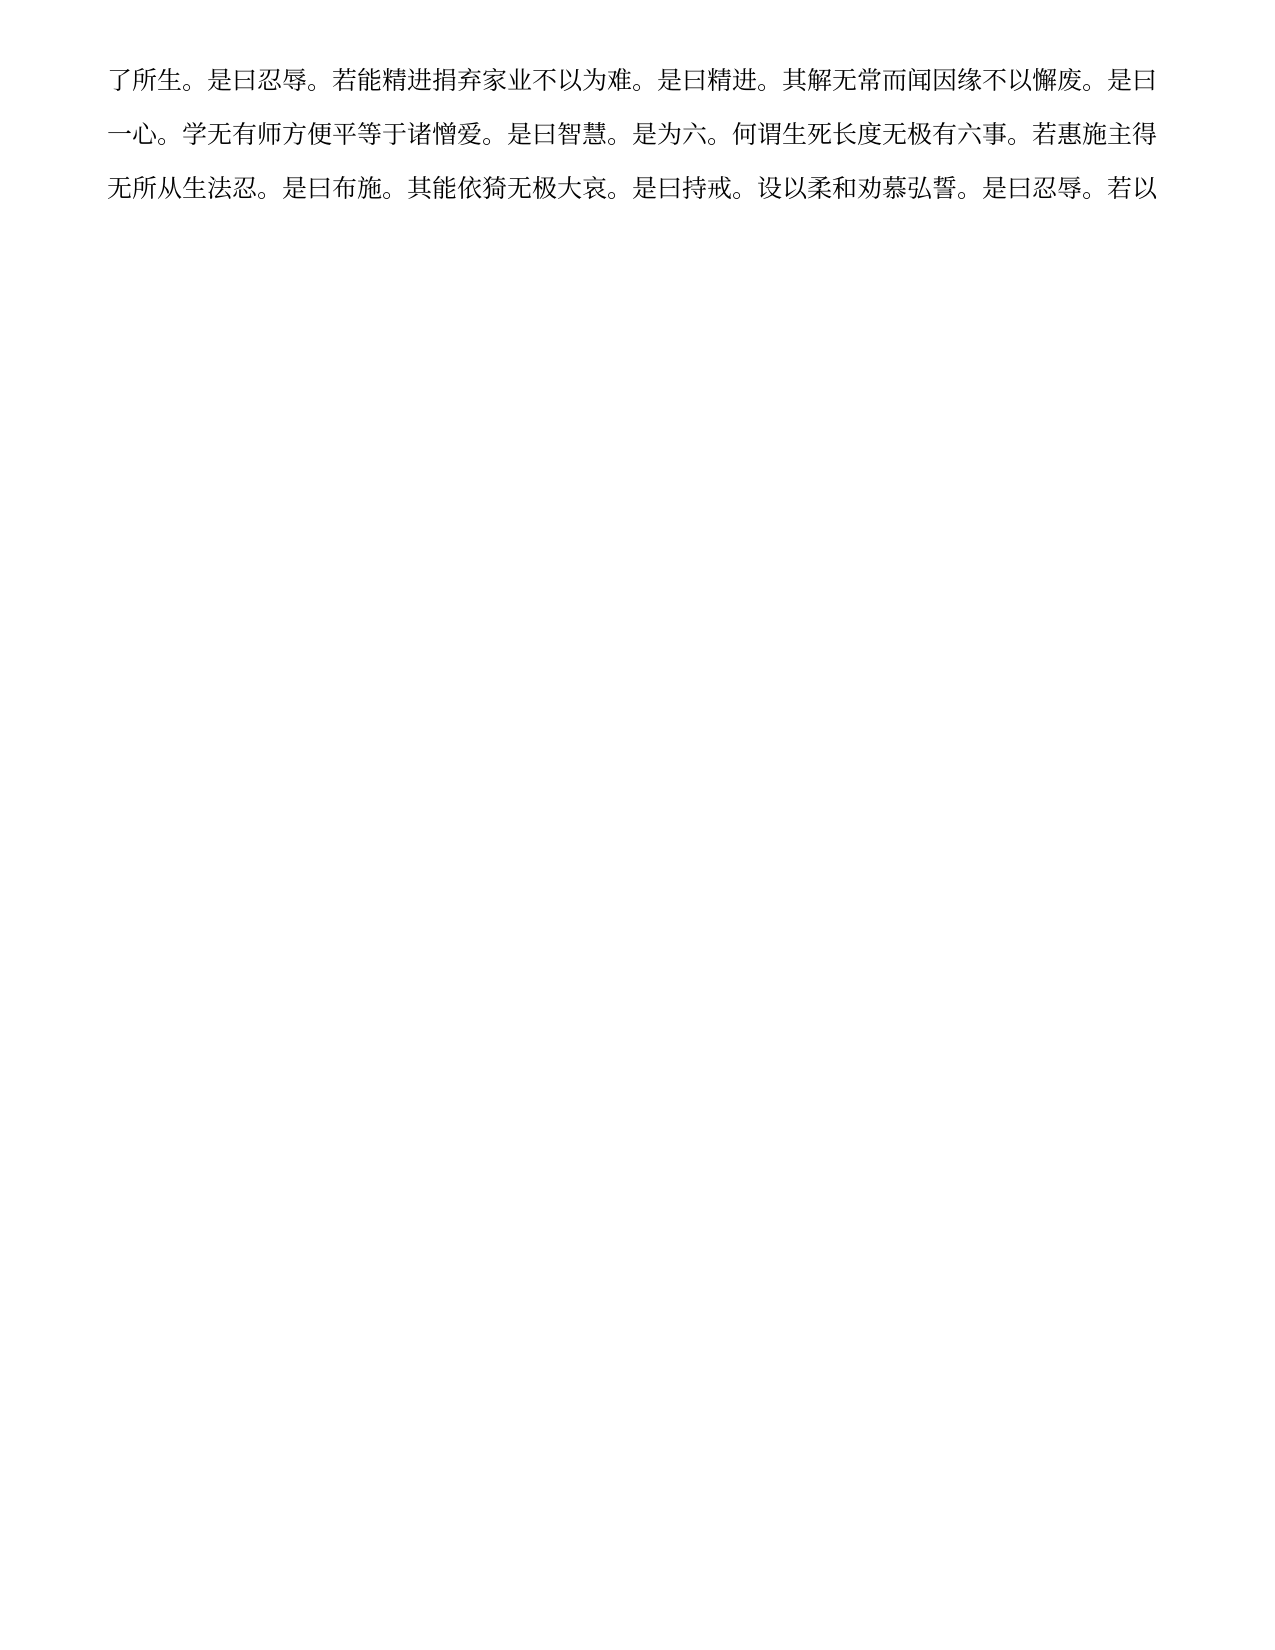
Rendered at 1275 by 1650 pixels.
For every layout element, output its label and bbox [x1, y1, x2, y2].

text [107, 60, 1159, 205]
